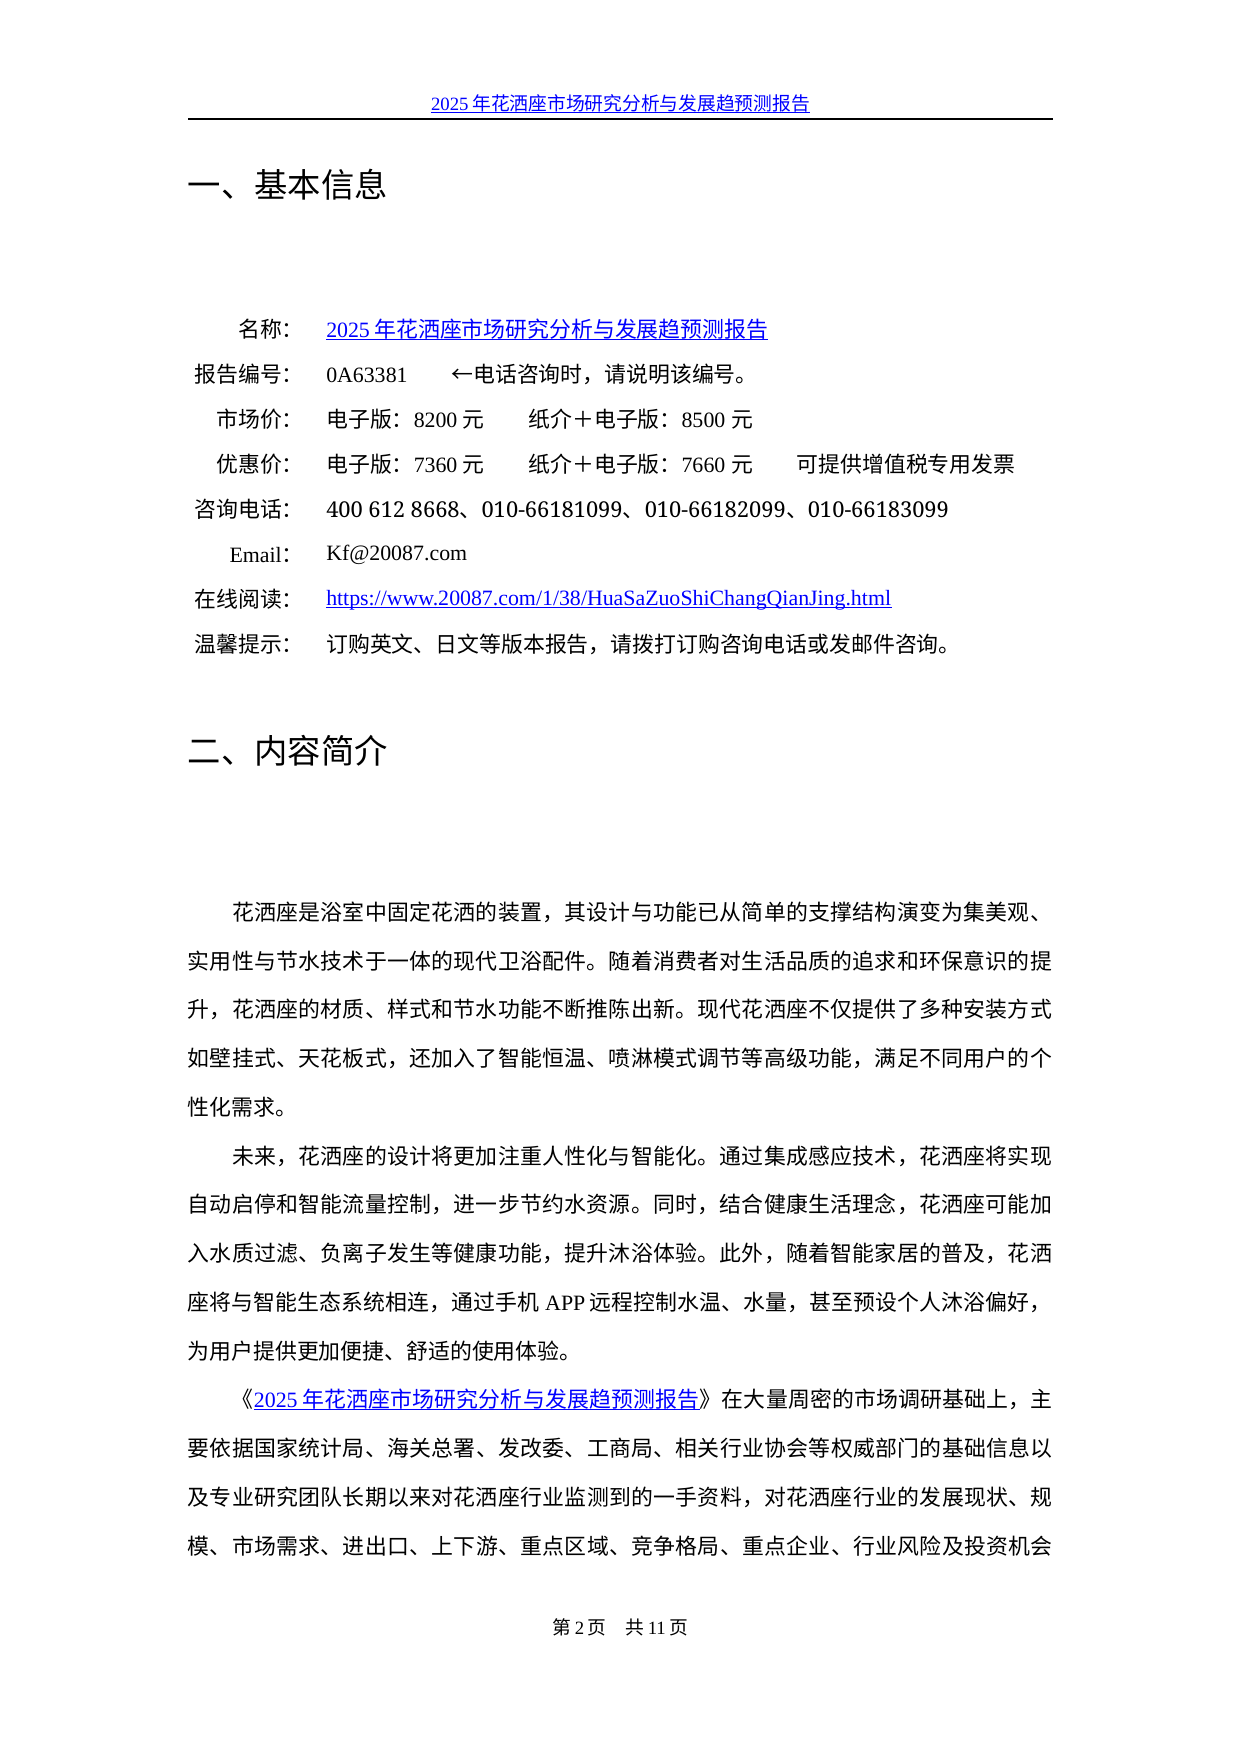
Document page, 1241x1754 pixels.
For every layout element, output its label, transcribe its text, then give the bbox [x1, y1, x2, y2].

table_cell 优惠价： [167, 447, 315, 492]
table_cell 咨询电话： [167, 492, 315, 537]
table_header 名称： [167, 312, 315, 357]
title 一、基本信息 [187, 150, 1053, 215]
table_cell [315, 582, 1073, 627]
table_cell 报告编号： [167, 357, 315, 402]
table_cell 400 612 8668、010-66181099、010-66182099、010-66183099 [315, 492, 1073, 537]
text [187, 894, 1053, 1561]
table_cell 订购英文、日文等版本报告，请拨打订购咨询电话或发邮件咨询。 [315, 627, 1073, 672]
table_cell 电子版：7360 元 纸介＋电子版：7660 元 可提供增值税专用发票 [315, 447, 1073, 492]
table_cell 在线阅读： [167, 582, 315, 627]
table_cell Kf@20087.com [315, 537, 1073, 582]
table_header 2025年花洒座市场研究分析与发展趋预测报告 [315, 312, 1073, 357]
table_cell 市场价： [167, 402, 315, 447]
title 二、内容简介 [187, 717, 1053, 782]
table_cell 温馨提示： [167, 627, 315, 672]
table_cell 0A63381 ←电话咨询时，请说明该编号。 [315, 357, 1073, 402]
table_cell Email： [167, 537, 315, 582]
table_cell 电子版：8200 元 纸介＋电子版：8500 元 [315, 402, 1073, 447]
